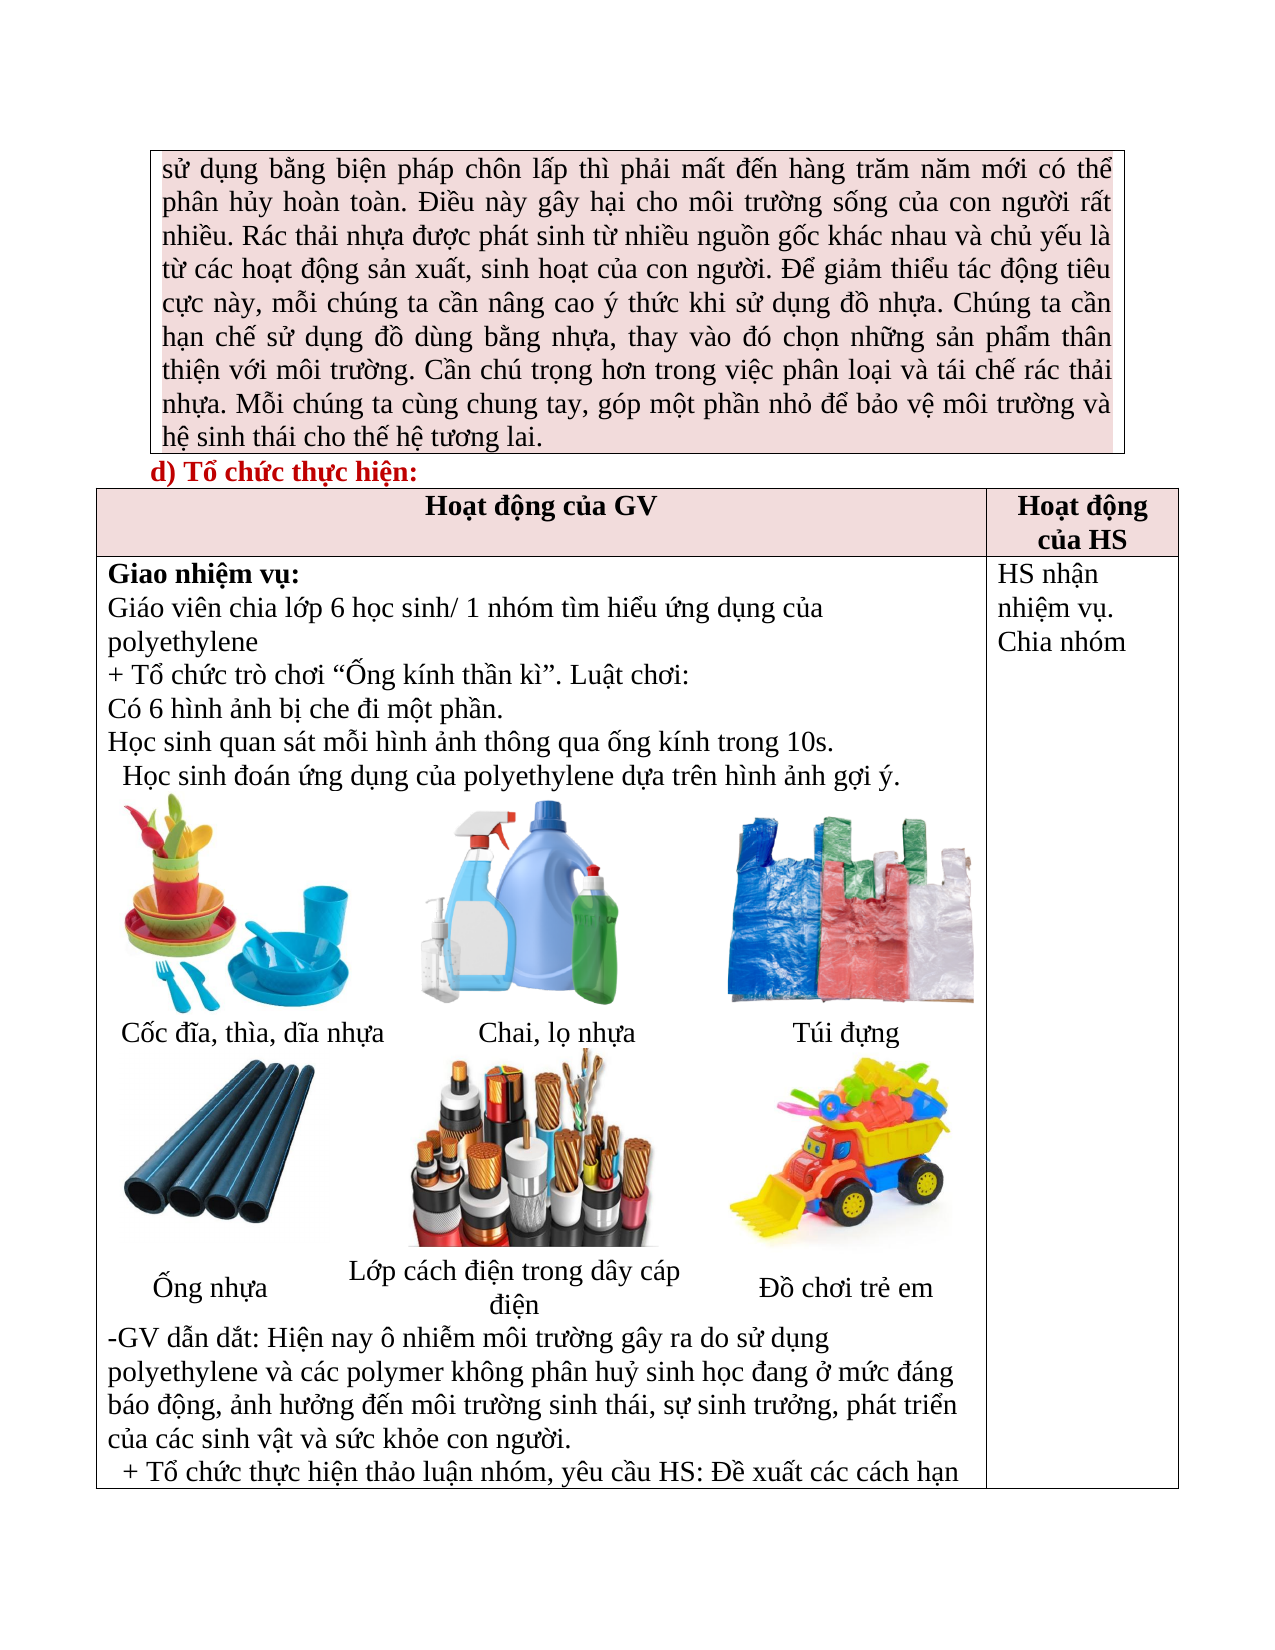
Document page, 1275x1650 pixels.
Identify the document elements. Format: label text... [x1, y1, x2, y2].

picture [408, 791, 627, 1010]
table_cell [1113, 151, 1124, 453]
picture [727, 791, 974, 1012]
picture [119, 791, 352, 1015]
table_header Hoạt động của GV [97, 489, 986, 556]
picture [119, 1048, 330, 1243]
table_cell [97, 557, 986, 1488]
table_header Hoạt động của HS [987, 489, 1178, 556]
picture [727, 1048, 953, 1254]
text d) Tổ chức thực hiện: [150, 454, 1125, 487]
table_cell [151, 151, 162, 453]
picture [408, 1048, 659, 1247]
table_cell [987, 557, 1178, 1488]
